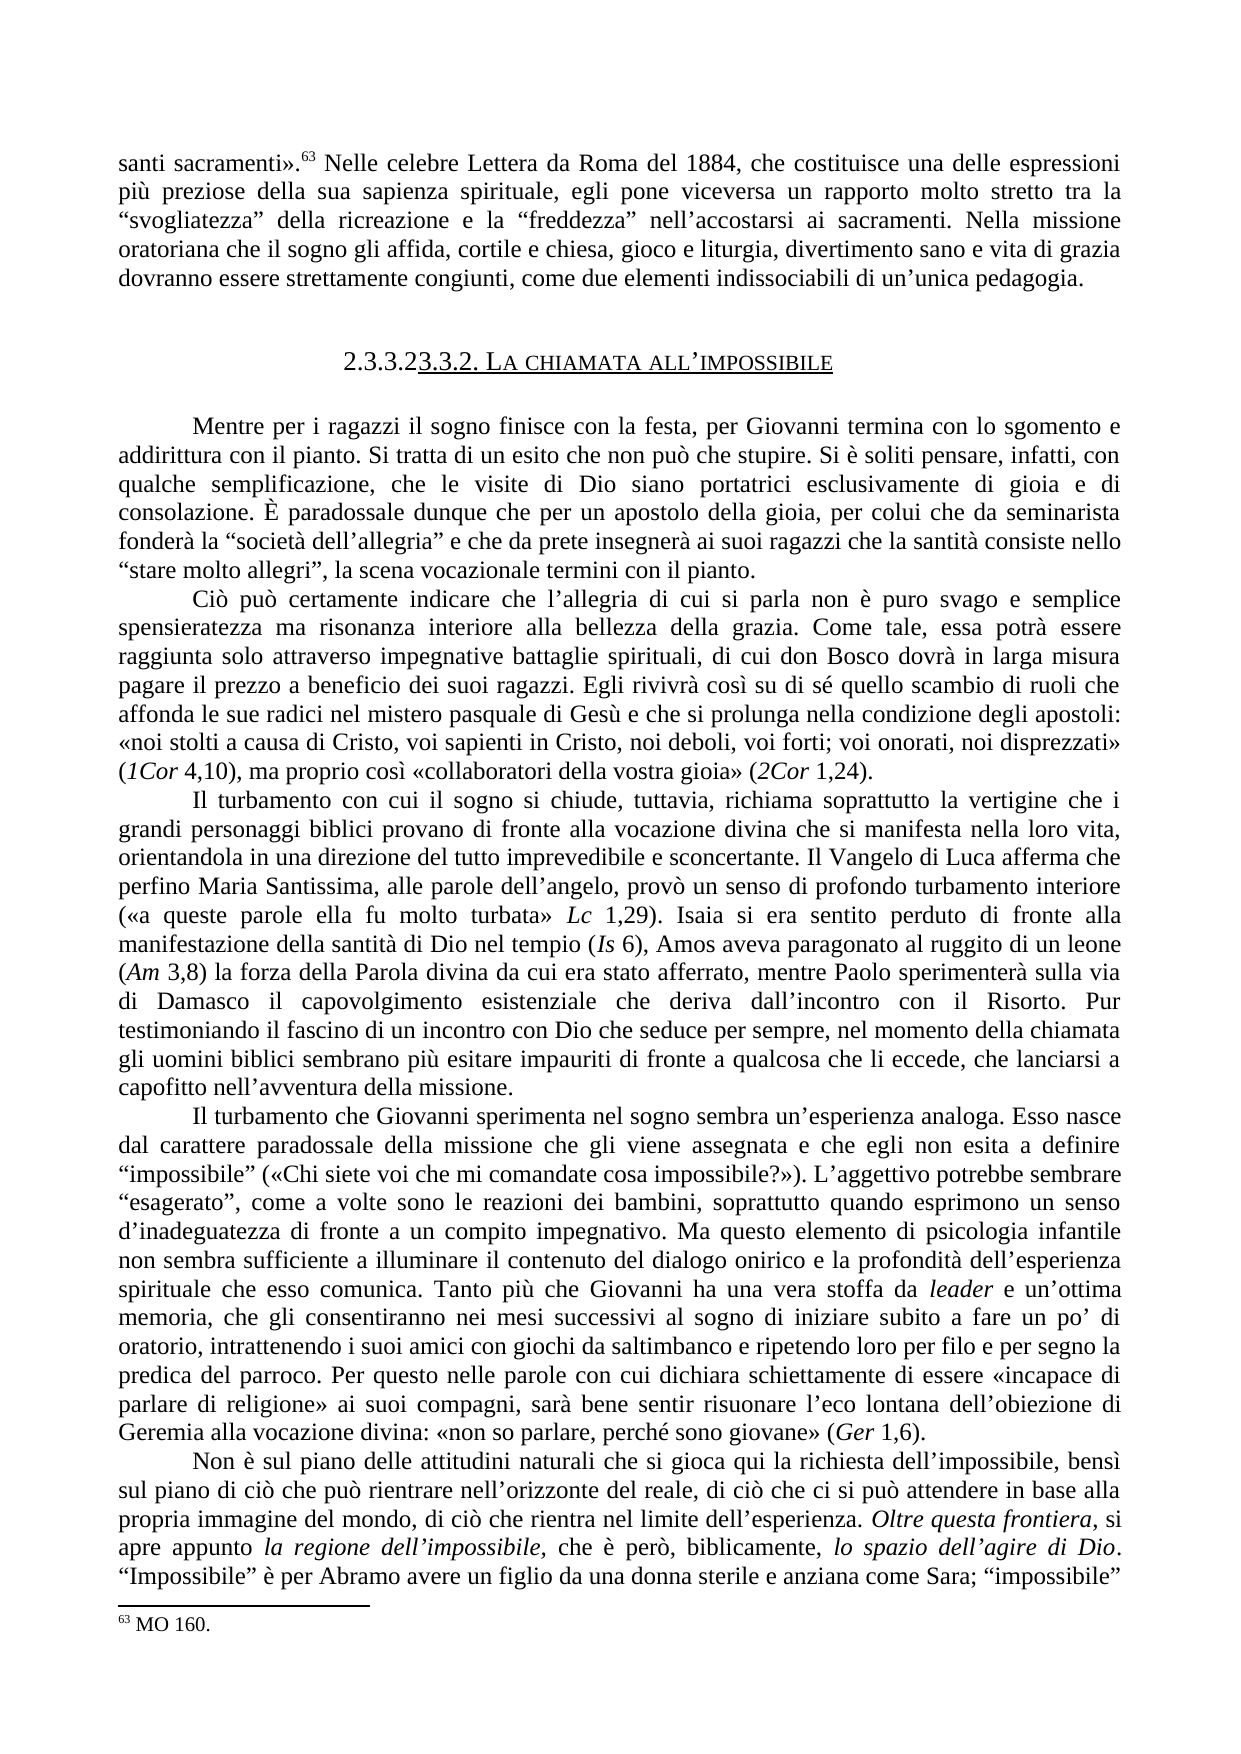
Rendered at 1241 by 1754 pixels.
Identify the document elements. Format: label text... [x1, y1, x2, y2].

text Mentre per i ragazzi il sogno finisce con la festa, per Giovanni termina con lo sgomento e addirittura con il pianto. Si tratta di un esito che non può che stupire. Si è soliti pensare, infatti, con qualche semplificazione, che le visite di Dio siano portatrici esclusivamente di gioia e di consolazione. È paradossale dunque che per un apostolo della gioia, per colui che da seminarista fonderà la “società dell’allegria” e che da prete insegnerà ai suoi ragazzi che la santità consiste nello “stare molto allegri”, la scena vocazionale termini con il pianto. [118, 411, 1122, 584]
text Ciò può certamente indicare che l’allegria di cui si parla non è puro svago e semplice spensieratezza ma risonanza interiore alla bellezza della grazia. Come tale, essa potrà essere raggiunta solo attraverso impegnative battaglie spirituali, di cui don Bosco dovrà in larga misura pagare il prezzo a beneficio dei suoi ragazzi. Egli rivivrà così su di sé quello scambio di ruoli che affonda le sue radici nel mistero pasquale di Gesù e che si prolunga nella condizione degli apostoli: «noi stolti a causa di Cristo, voi sapienti in Cristo, noi deboli, voi forti; voi onorati, noi disprezzati» (1Cor 4,10), ma proprio così «collaboratori della vostra gioia» (2Cor 1,24). [118, 584, 1122, 785]
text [118, 148, 1122, 291]
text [118, 1446, 1122, 1590]
subtitle 3.3.2. La chiamata all’impossibile [343, 345, 1122, 376]
text Il turbamento con cui il sogno si chiude, tuttavia, richiama soprattutto la vertigine che i grandi personaggi biblici provano di fronte alla vocazione divina che si manifesta nella loro vita, orientandola in una direzione del tutto imprevedibile e sconcertante. Il Vangelo di Luca afferma che perfino Maria Santissima, alle parole dell’angelo, provò un senso di profondo turbamento interiore («a queste parole ella fu molto turbata» Lc 1,29). Isaia si era sentito perduto di fronte alla manifestazione della santità di Dio nel tempio (Is 6), Amos aveva paragonato al ruggito di un leone (Am 3,8) la forza della Parola divina da cui era stato afferrato, mentre Paolo sperimenterà sulla via di Damasco il capovolgimento esistenziale che deriva dall’incontro con il Risorto. Pur testimoniando il fascino di un incontro con Dio che seduce per sempre, nel momento della chiamata gli uomini biblici sembrano più esitare impauriti di fronte a qualcosa che li eccede, che lanciarsi a capofitto nell’avventura della missione. [118, 785, 1122, 1101]
text Il turbamento che Giovanni sperimenta nel sogno sembra un’esperienza analoga. Esso nasce dal carattere paradossale della missione che gli viene assegnata e che egli non esita a definire “impossibile” («Chi siete voi che mi comandate cosa impossibile?»). L’aggettivo potrebbe sembrare “esagerato”, come a volte sono le reazioni dei bambini, soprattutto quando esprimono un senso d’inadeguatezza di fronte a un compito impegnativo. Ma questo elemento di psicologia infantile non sembra sufficiente a illuminare il contenuto del dialogo onirico e la profondità dell’esperienza spirituale che esso comunica. Tanto più che Giovanni ha una vera stoffa da leader e un’ottima memoria, che gli consentiranno nei mesi successivi al sogno di iniziare subito a fare un po’ di oratorio, intrattenendo i suoi amici con giochi da saltimbanco e ripetendo loro per filo e per segno la predica del parroco. Per questo nelle parole con cui dichiara schiettamente di essere «incapace di parlare di religione» ai suoi compagni, sarà bene sentir risuonare l’eco lontana dell’obiezione di Geremia alla vocazione divina: «non so parlare, perché sono giovane» (Ger 1,6). [118, 1101, 1122, 1446]
